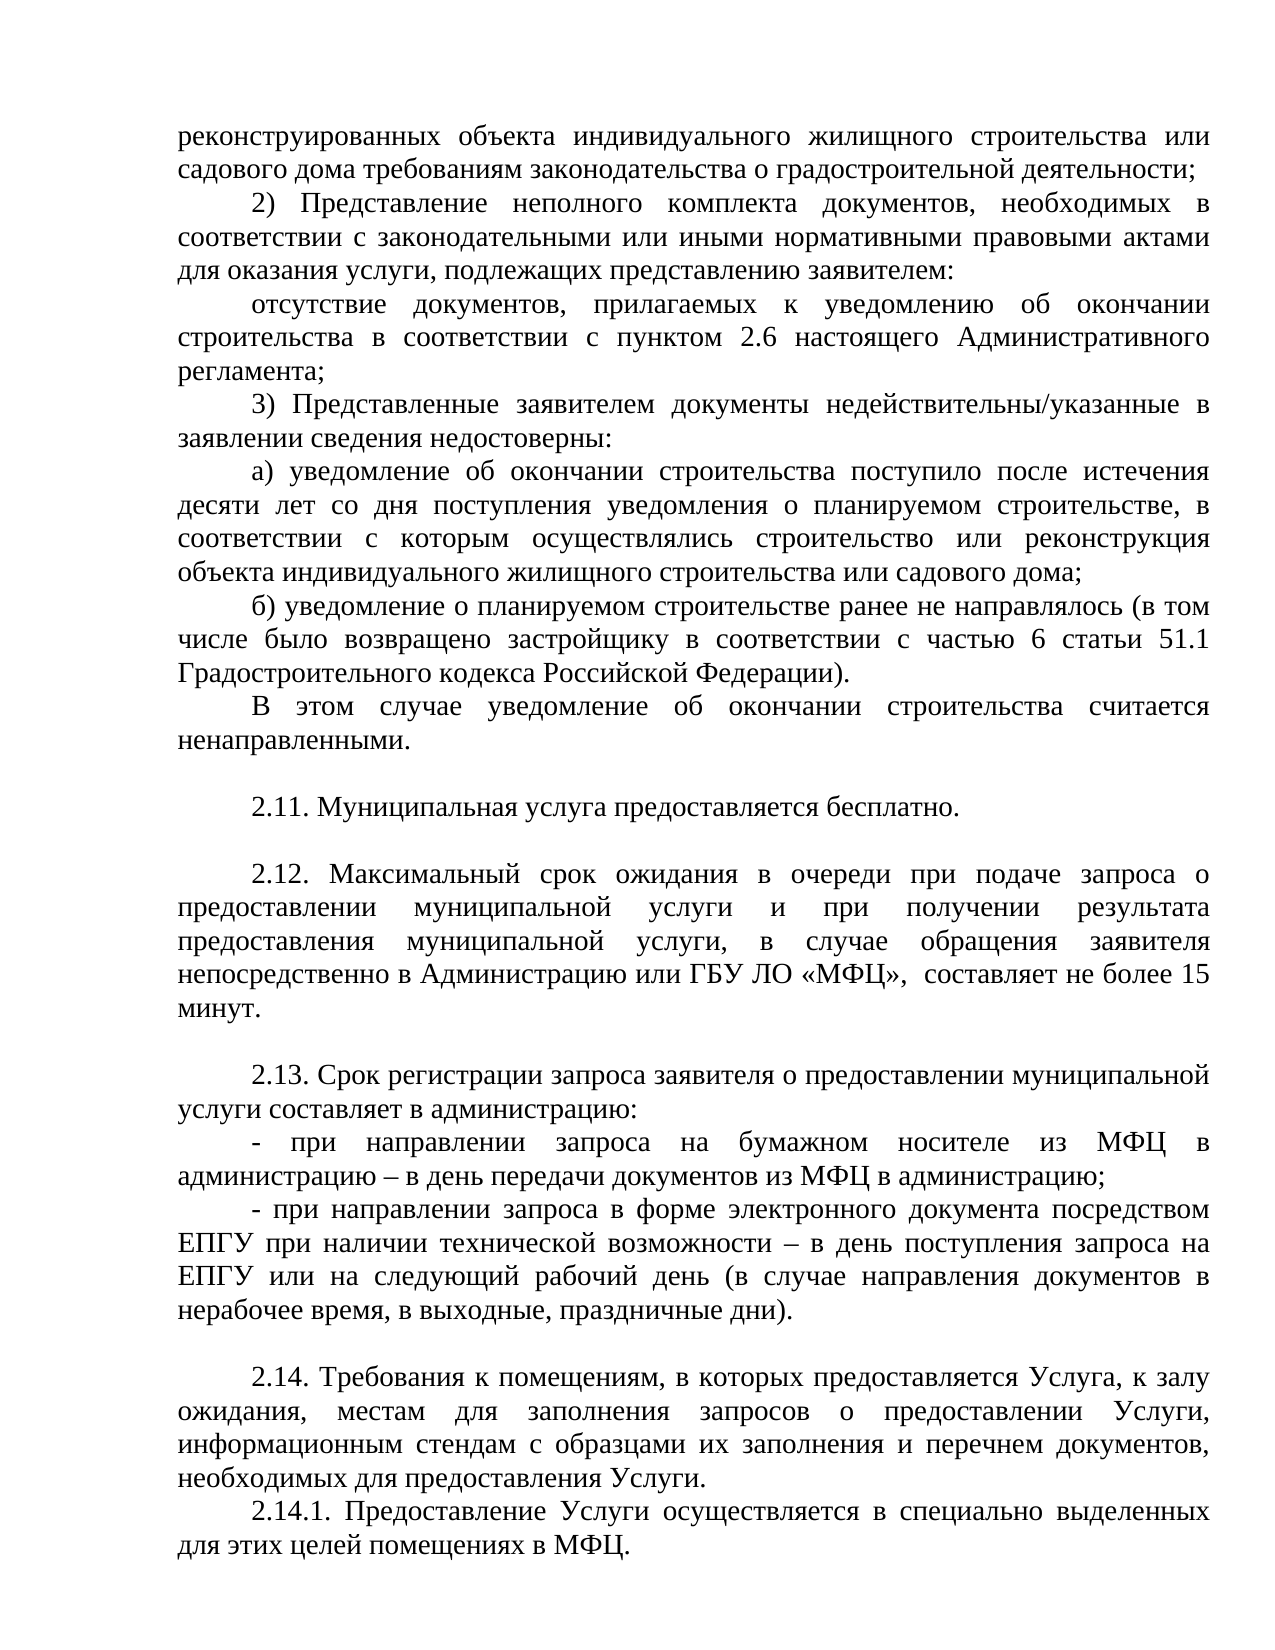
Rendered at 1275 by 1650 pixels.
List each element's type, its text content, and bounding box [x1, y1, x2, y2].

text - при направлении запроса на бумажном носителе из МФЦ в администрацию – в день передачи документов из МФЦ в администрацию; [177, 1124, 1211, 1191]
text б) уведомление о планируемом строительстве ранее не направлялось (в том числе было возвращено застройщику в соответствии с частью 6 статьи 51.1 Градостроительного кодекса Российской Федерации). [177, 588, 1211, 688]
text В этом случае уведомление об окончании строительства считается ненаправленными. [177, 688, 1211, 755]
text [177, 118, 1211, 185]
text 3) Представленные заявителем документы недействительны/указанные в заявлении сведения недостоверны: [177, 386, 1211, 453]
text 2.14. Требования к помещениям, в которых предоставляется Услуга, к залу ожидания, местам для заполнения запросов о предоставлении Услуги, информационным стендам с образцами их заполнения и перечнем документов, необходимых для предоставления Услуги. [177, 1359, 1211, 1493]
text 2) Представление неполного комплекта документов, необходимых в соответствии с законодательными или иными нормативными правовыми актами для оказания услуги, подлежащих представлению заявителем: [177, 185, 1211, 286]
text - при направлении запроса в форме электронного документа посредством ЕПГУ при наличии технической возможности – в день поступления запроса на ЕПГУ или на следующий рабочий день (в случае направления документов в нерабочее время, в выходные, праздничные дни). [177, 1191, 1211, 1326]
text отсутствие документов, прилагаемых к уведомлению об окончании строительства в соответствии с пунктом 2.6 настоящего Административного регламента; [177, 286, 1211, 386]
text а) уведомление об окончании строительства поступило после истечения десяти лет со дня поступления уведомления о планируемом строительстве, в соответствии с которым осуществлялись строительство или реконструкция объекта индивидуального жилищного строительства или садового дома; [177, 453, 1211, 588]
text 2.11. Муниципальная услуга предоставляется бесплатно. [177, 789, 1211, 822]
text 2.13. Срок регистрации запроса заявителя о предоставлении муниципальной услуги составляет в администрацию: [177, 1057, 1211, 1124]
text 2.14.1. Предоставление Услуги осуществляется в специально выделенных для этих целей помещениях в МФЦ. [177, 1493, 1211, 1560]
text 2.12. Максимальный срок ожидания в очереди при подаче запроса о предоставлении муниципальной услуги и при получении результата предоставления муниципальной услуги, в случае обращения заявителя непосредственно в Администрацию или ГБУ ЛО «МФЦ», составляет не более 15 минут. [177, 856, 1211, 1024]
